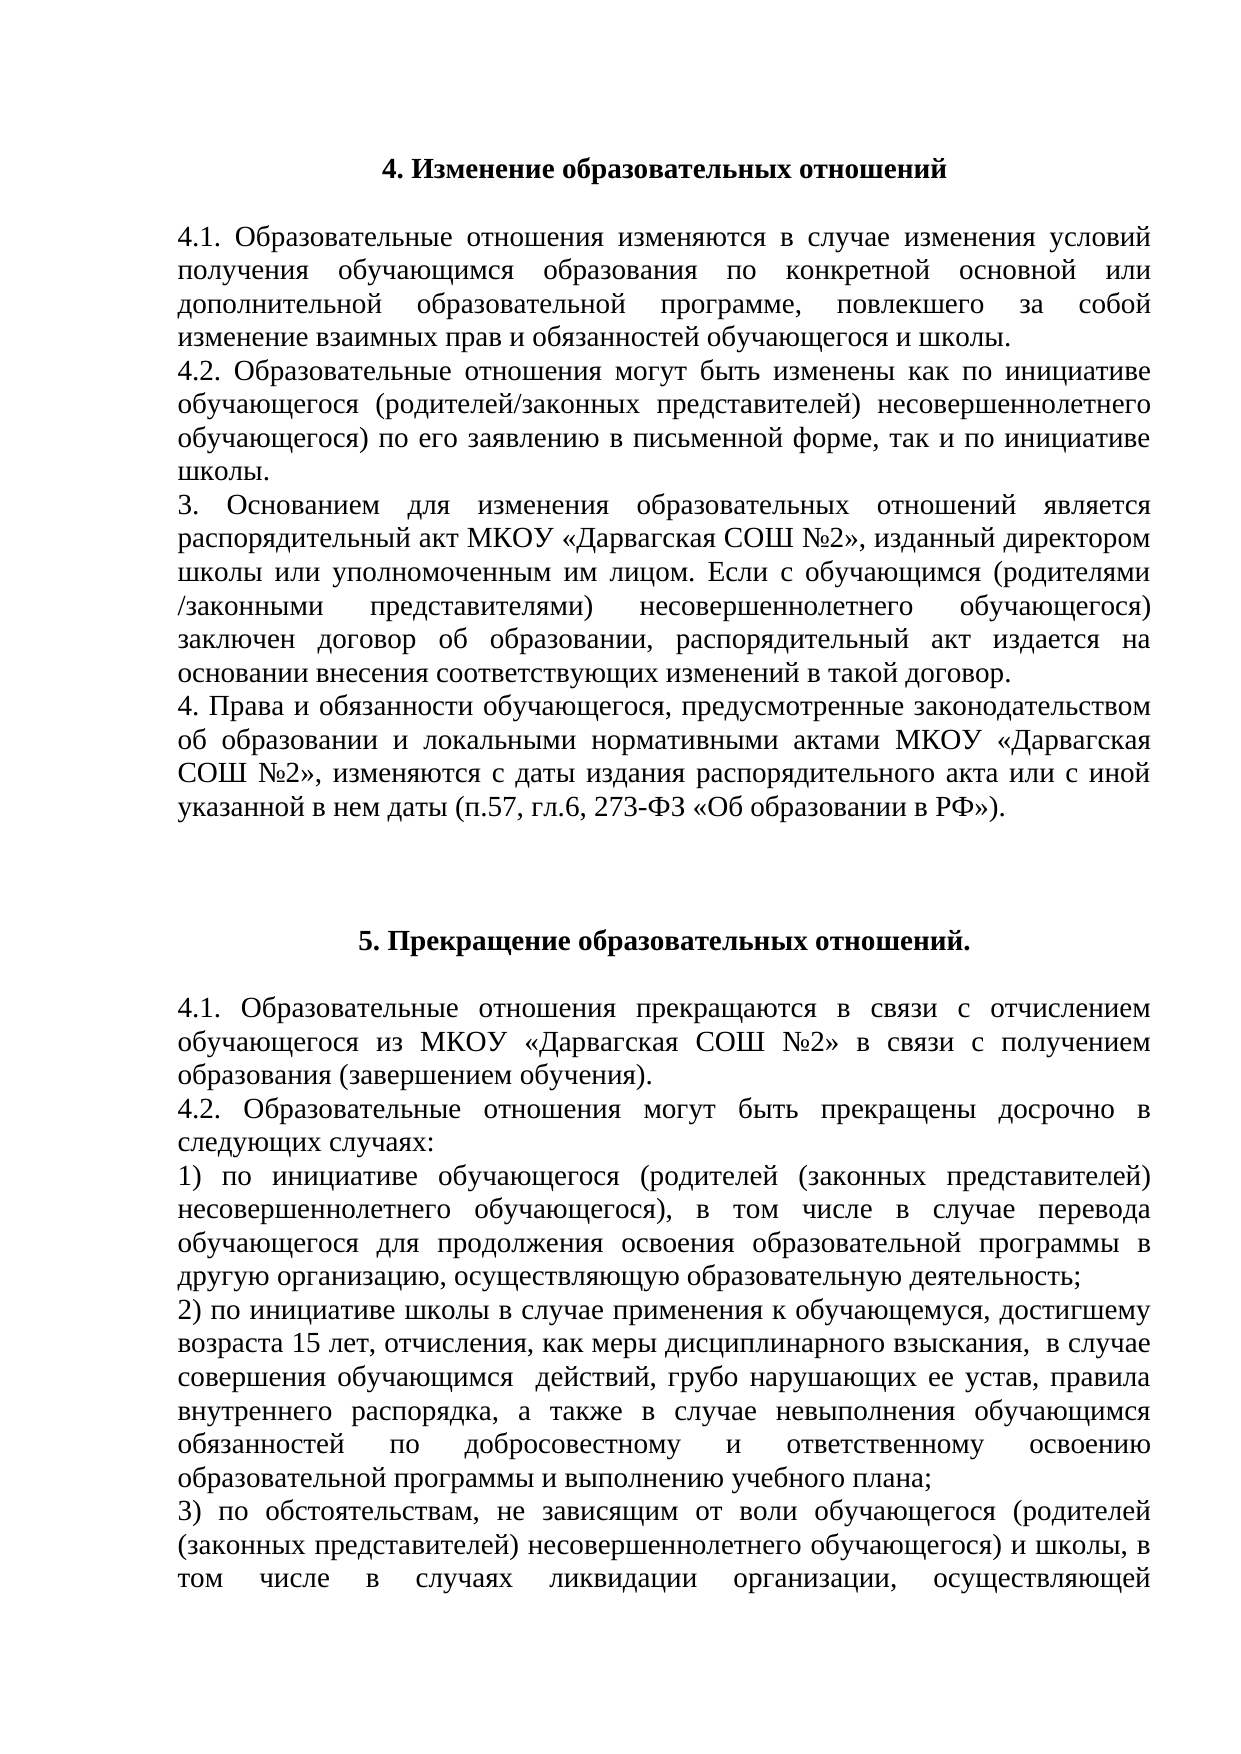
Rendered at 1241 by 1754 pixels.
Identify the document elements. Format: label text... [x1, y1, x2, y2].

text 4.1. Образовательные отношения изменяются в случае изменения условий получения обучающимся образования по конкретной основной или дополнительной образовательной программе, повлекшего за собой изменение взаимных прав и обязанностей обучающегося и школы. [177, 219, 1152, 353]
text 4.1. Образовательные отношения прекращаются в связи с отчислением обучающегося из МКОУ «Дарвагская СОШ №2» в связи с получением образования (завершением обучения). [177, 990, 1152, 1091]
text 5. Прекращение образовательных отношений. [177, 923, 1152, 957]
text 3. Основанием для изменения образовательных отношений является распорядительный акт МКОУ «Дарвагская СОШ №2», изданный директором школы или уполномоченным им лицом. Если с обучающимся (родителями /законными представителями) несовершеннолетнего обучающегося) заключен договор об образовании, распорядительный акт издается на основании внесения соответствующих изменений в такой договор. [177, 487, 1152, 688]
text 1) по инициативе обучающегося (родителей (законных представителей) несовершеннолетнего обучающегося), в том числе в случае перевода обучающегося для продолжения освоения образовательной программы в другую организацию, осуществляющую образовательную деятельность; [177, 1158, 1152, 1292]
text 4.2. Образовательные отношения могут быть прекращены досрочно в следующих случаях: [177, 1091, 1152, 1158]
text 4.2. Образовательные отношения могут быть изменены как по инициативе обучающегося (родителей/законных представителей) несовершеннолетнего обучающегося) по его заявлению в письменной форме, так и по инициативе школы. [177, 353, 1152, 487]
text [177, 1493, 1152, 1594]
text 4. Права и обязанности обучающегося, предусмотренные законодательством об образовании и локальными нормативными актами МКОУ «Дарвагская СОШ №2», изменяются с даты издания распорядительного акта или с иной указанной в нем даты (п.57, гл.6, 273-ФЗ «Об образовании в РФ»). [177, 688, 1152, 822]
text 2) по инициативе школы в случае применения к обучающемуся, достигшему возраста 15 лет, отчисления, как меры дисциплинарного взыскания, в случае совершения обучающимся действий, грубо нарушающих ее устав, правила внутреннего распорядка, а также в случае невыполнения обучающимся обязанностей по добросовестному и ответственному освоению образовательной программы и выполнению учебного плана; [177, 1292, 1152, 1493]
text 4. Изменение образовательных отношений [177, 152, 1152, 185]
